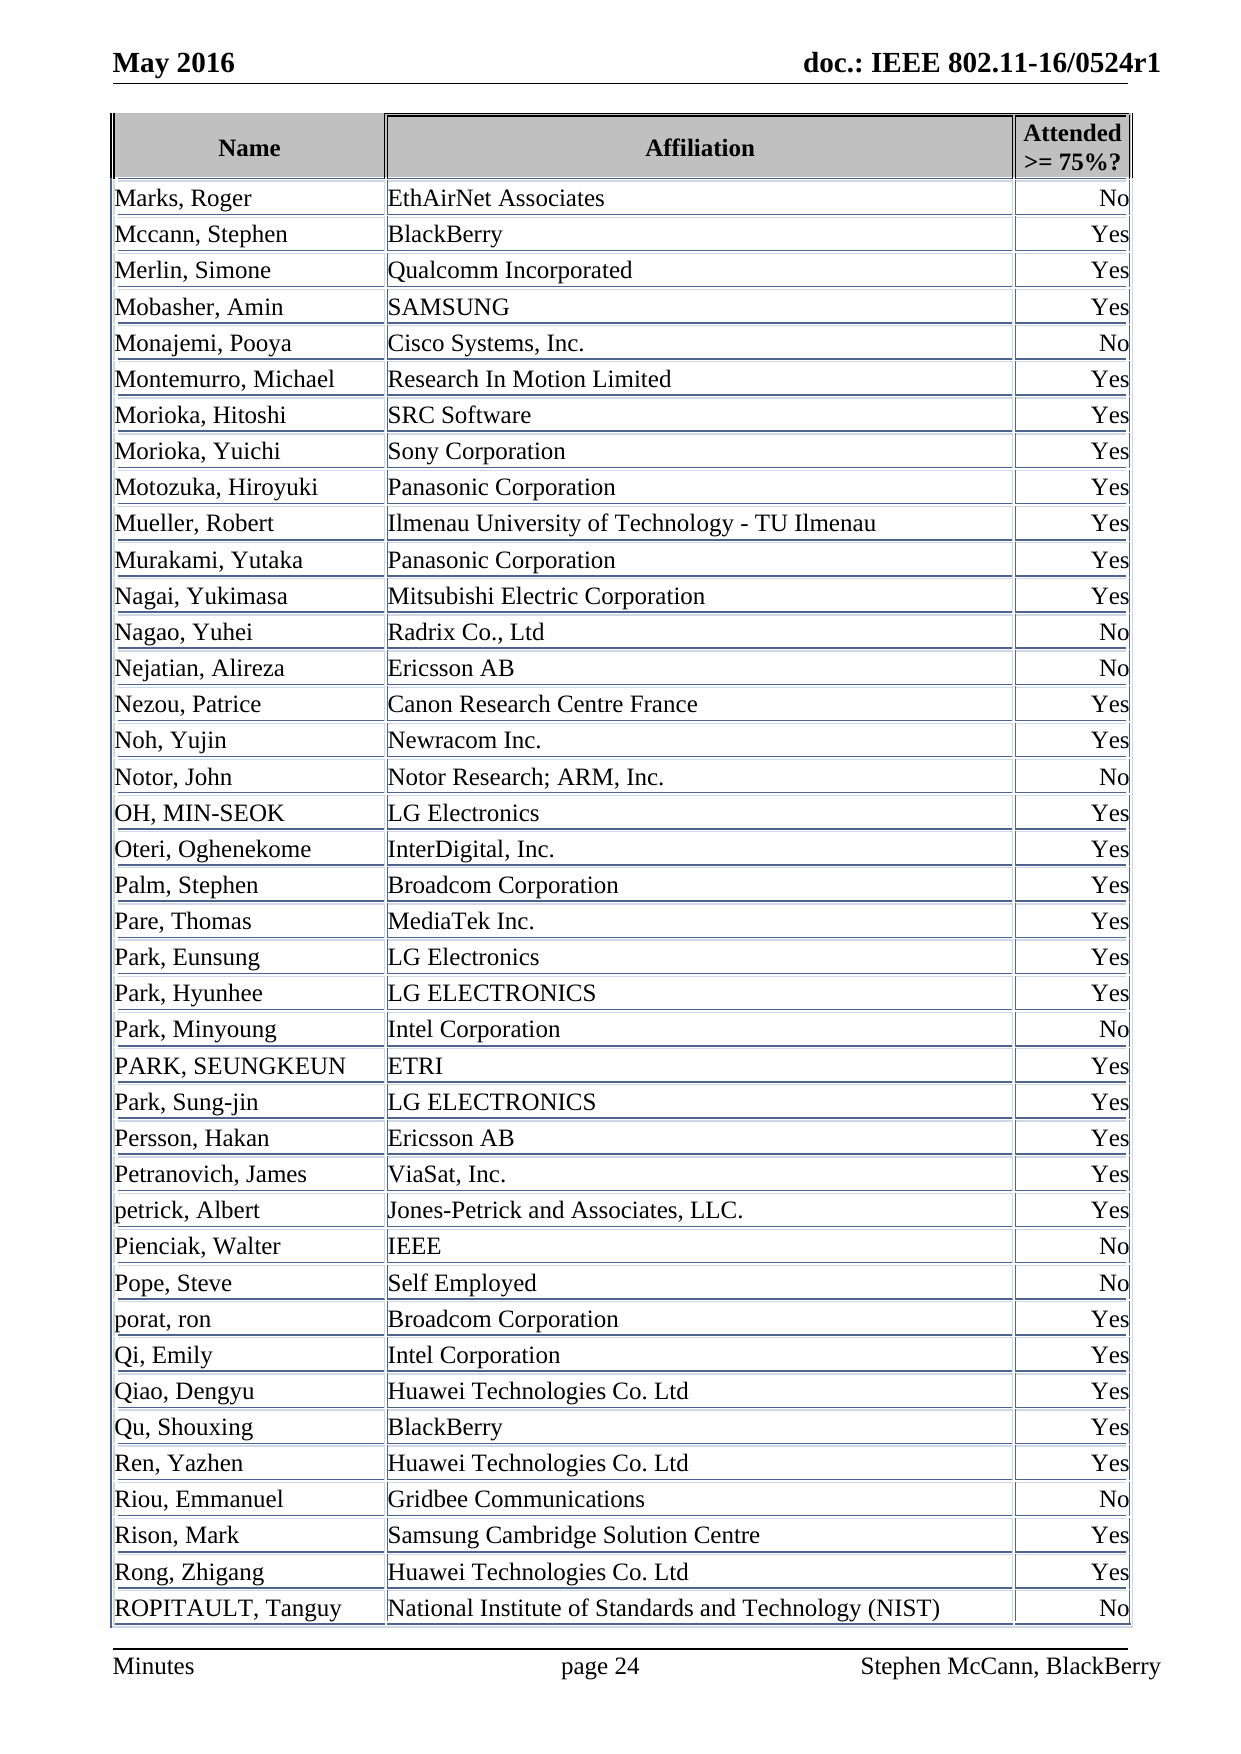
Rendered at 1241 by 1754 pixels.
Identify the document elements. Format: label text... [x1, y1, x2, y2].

table_cell Nagai, Yukimasa [115, 575, 384, 611]
table_cell Pienciak, Walter [113, 1226, 386, 1262]
table_cell Motozuka, Hiroyuki [113, 467, 386, 503]
table_cell No [1014, 1479, 1131, 1515]
table_cell Broadcom Corporation [388, 868, 1012, 900]
table_cell Murakami, Yutaka [115, 539, 384, 575]
table_cell No [1014, 178, 1131, 213]
table_cell No [1014, 322, 1131, 358]
table_cell No [1014, 647, 1131, 683]
table_cell Radrix Co., Ltd [388, 616, 1012, 647]
table_cell IEEE [388, 1230, 1012, 1262]
table_cell Yes [1014, 1443, 1131, 1479]
table_cell Attended >= 75%? [1014, 113, 1131, 177]
table_cell porat, ron [113, 1298, 384, 1334]
table_cell Rong, Zhigang [115, 1551, 384, 1587]
table_cell Intel Corporation [388, 1013, 1012, 1045]
table_cell Qiao, Dengyu [113, 1370, 386, 1406]
table_cell No [1014, 756, 1131, 792]
table_cell Panasonic Corporation [388, 471, 1012, 503]
table_cell Yes [1014, 973, 1131, 1009]
table_cell Cisco Systems, Inc. [388, 326, 1012, 358]
table_cell Yes [1014, 1406, 1131, 1442]
table_cell No [1014, 1262, 1131, 1298]
table_cell Oteri, Oghenekome [113, 828, 386, 864]
table_cell Yes [1014, 792, 1131, 828]
table_cell petrick, Albert [113, 1190, 386, 1226]
table_cell Riou, Emmanuel [113, 1479, 386, 1515]
table_cell Persson, Hakan [113, 1117, 386, 1153]
table_cell SAMSUNG [388, 290, 1012, 322]
table_cell Huawei Technologies Co. Ltd [388, 1375, 1012, 1406]
table_cell Merlin, Simone [113, 250, 386, 286]
table_cell InterDigital, Inc. [388, 832, 1012, 864]
table_cell Sony Corporation [388, 435, 1012, 467]
table_cell Palm, Stephen [113, 864, 386, 900]
table_cell Yes [1014, 1334, 1131, 1370]
table_cell Affiliation [388, 117, 1012, 177]
table_cell Yes [1014, 1117, 1131, 1153]
table_cell Ericsson AB [388, 652, 1012, 683]
table_cell Montemurro, Michael [113, 358, 386, 394]
table_cell Park, Sung-jin [115, 1081, 384, 1117]
table_cell Pare, Thomas [113, 900, 386, 936]
table_cell Yes [1016, 1081, 1129, 1117]
table_cell LG ELECTRONICS [388, 1085, 1012, 1117]
table_cell Nagao, Yuhei [113, 611, 386, 647]
table_cell Monajemi, Pooya [113, 322, 386, 358]
table_cell Noh, Yujin [113, 720, 386, 756]
table_cell Research In Motion Limited [388, 362, 1012, 394]
table_cell Park, Minyoung [113, 1009, 386, 1045]
table_cell Yes [1014, 358, 1131, 394]
table_cell Yes [1016, 539, 1129, 575]
table_cell No [1014, 611, 1131, 647]
table_cell Yes [1014, 503, 1131, 539]
table_cell Yes [1014, 1515, 1131, 1551]
table_cell Rison, Mark [113, 1515, 386, 1551]
table_cell BlackBerry [388, 218, 1012, 250]
table_cell ViaSat, Inc. [388, 1158, 1012, 1189]
table_cell Yes [1014, 1370, 1131, 1406]
table_cell PARK, SEUNGKEUN [115, 1045, 384, 1081]
table_cell Jones-Petrick and Associates, LLC. [388, 1194, 1012, 1226]
table_cell Yes [1016, 575, 1129, 611]
table_cell Yes [1014, 684, 1131, 719]
table_cell Newracom Inc. [388, 724, 1012, 756]
table_cell Marks, Roger [113, 178, 386, 213]
table_cell SRC Software [388, 399, 1012, 430]
table_cell Yes [1014, 250, 1131, 286]
table_cell Mitsubishi Electric Corporation [388, 579, 1012, 611]
table_cell Yes [1014, 720, 1131, 756]
table_cell LG ELECTRONICS [388, 977, 1012, 1009]
table_cell Nejatian, Alireza [113, 647, 386, 683]
table_cell LG Electronics [388, 941, 1012, 973]
table_cell Nezou, Patrice [113, 684, 386, 719]
table_cell Panasonic Corporation [388, 543, 1012, 575]
table_cell ETRI [388, 1049, 1012, 1081]
table_cell National Institute of Standards and Technology (NIST) [386, 1587, 1014, 1623]
table_cell MediaTek Inc. [388, 905, 1012, 936]
table_cell Broadcom Corporation [388, 1302, 1012, 1334]
table_cell Morioka, Yuichi [113, 430, 386, 467]
table_cell Mccann, Stephen [113, 214, 386, 250]
table_cell Mobasher, Amin [113, 286, 386, 322]
table_cell Qu, Shouxing [113, 1406, 386, 1442]
table_cell BlackBerry [388, 1411, 1012, 1442]
table_cell OH, MIN-SEOK [113, 792, 386, 828]
table_cell Ilmenau University of Technology - TU Ilmenau [388, 507, 1012, 539]
table_cell No [1014, 1226, 1131, 1262]
table_cell Notor, John [113, 756, 386, 792]
table_cell No [1014, 1587, 1131, 1623]
table_cell Yes [1014, 828, 1131, 864]
table_cell Qi, Emily [113, 1334, 386, 1370]
table_cell Park, Hyunhee [113, 973, 386, 1009]
table_cell Yes [1014, 900, 1131, 936]
table_cell Yes [1014, 864, 1131, 900]
table_cell Yes [1014, 1153, 1131, 1189]
table_cell Mueller, Robert [113, 503, 386, 539]
table_cell Self Employed [388, 1266, 1012, 1298]
table_cell Gridbee Communications [388, 1483, 1012, 1515]
table_cell Yes [1014, 214, 1131, 250]
table_cell Yes [1014, 286, 1131, 322]
table_cell Petranovich, James [113, 1153, 386, 1189]
table_cell Yes [1016, 1551, 1129, 1587]
table_cell Yes [1016, 1298, 1131, 1334]
table_cell Qualcomm Incorporated [388, 254, 1012, 286]
table_cell ROPITAULT, Tanguy [113, 1587, 386, 1623]
table_cell Notor Research; ARM, Inc. [388, 760, 1012, 792]
table_cell LG Electronics [388, 796, 1012, 828]
table_cell Pope, Steve [113, 1262, 386, 1298]
table_cell Ericsson AB [388, 1122, 1012, 1153]
table_cell Name [115, 113, 384, 177]
table_cell Park, Eunsung [113, 936, 386, 973]
table_cell Huawei Technologies Co. Ltd [388, 1555, 1012, 1587]
table_cell Yes [1016, 1045, 1129, 1081]
table_cell Canon Research Centre France [388, 688, 1012, 719]
table_cell Morioka, Hitoshi [113, 394, 386, 430]
table_cell Huawei Technologies Co. Ltd [388, 1447, 1012, 1479]
table_cell Yes [1014, 1190, 1131, 1226]
table_cell Yes [1014, 394, 1131, 430]
table_cell EthAirNet Associates [388, 182, 1012, 213]
table_cell Intel Corporation [388, 1338, 1012, 1370]
table_cell Yes [1014, 467, 1131, 503]
table_cell No [1014, 1009, 1131, 1045]
table_cell Samsung Cambridge Solution Centre [388, 1519, 1012, 1551]
table_cell Yes [1014, 936, 1131, 973]
table_cell Ren, Yazhen [113, 1443, 386, 1479]
table_cell Yes [1014, 430, 1131, 467]
